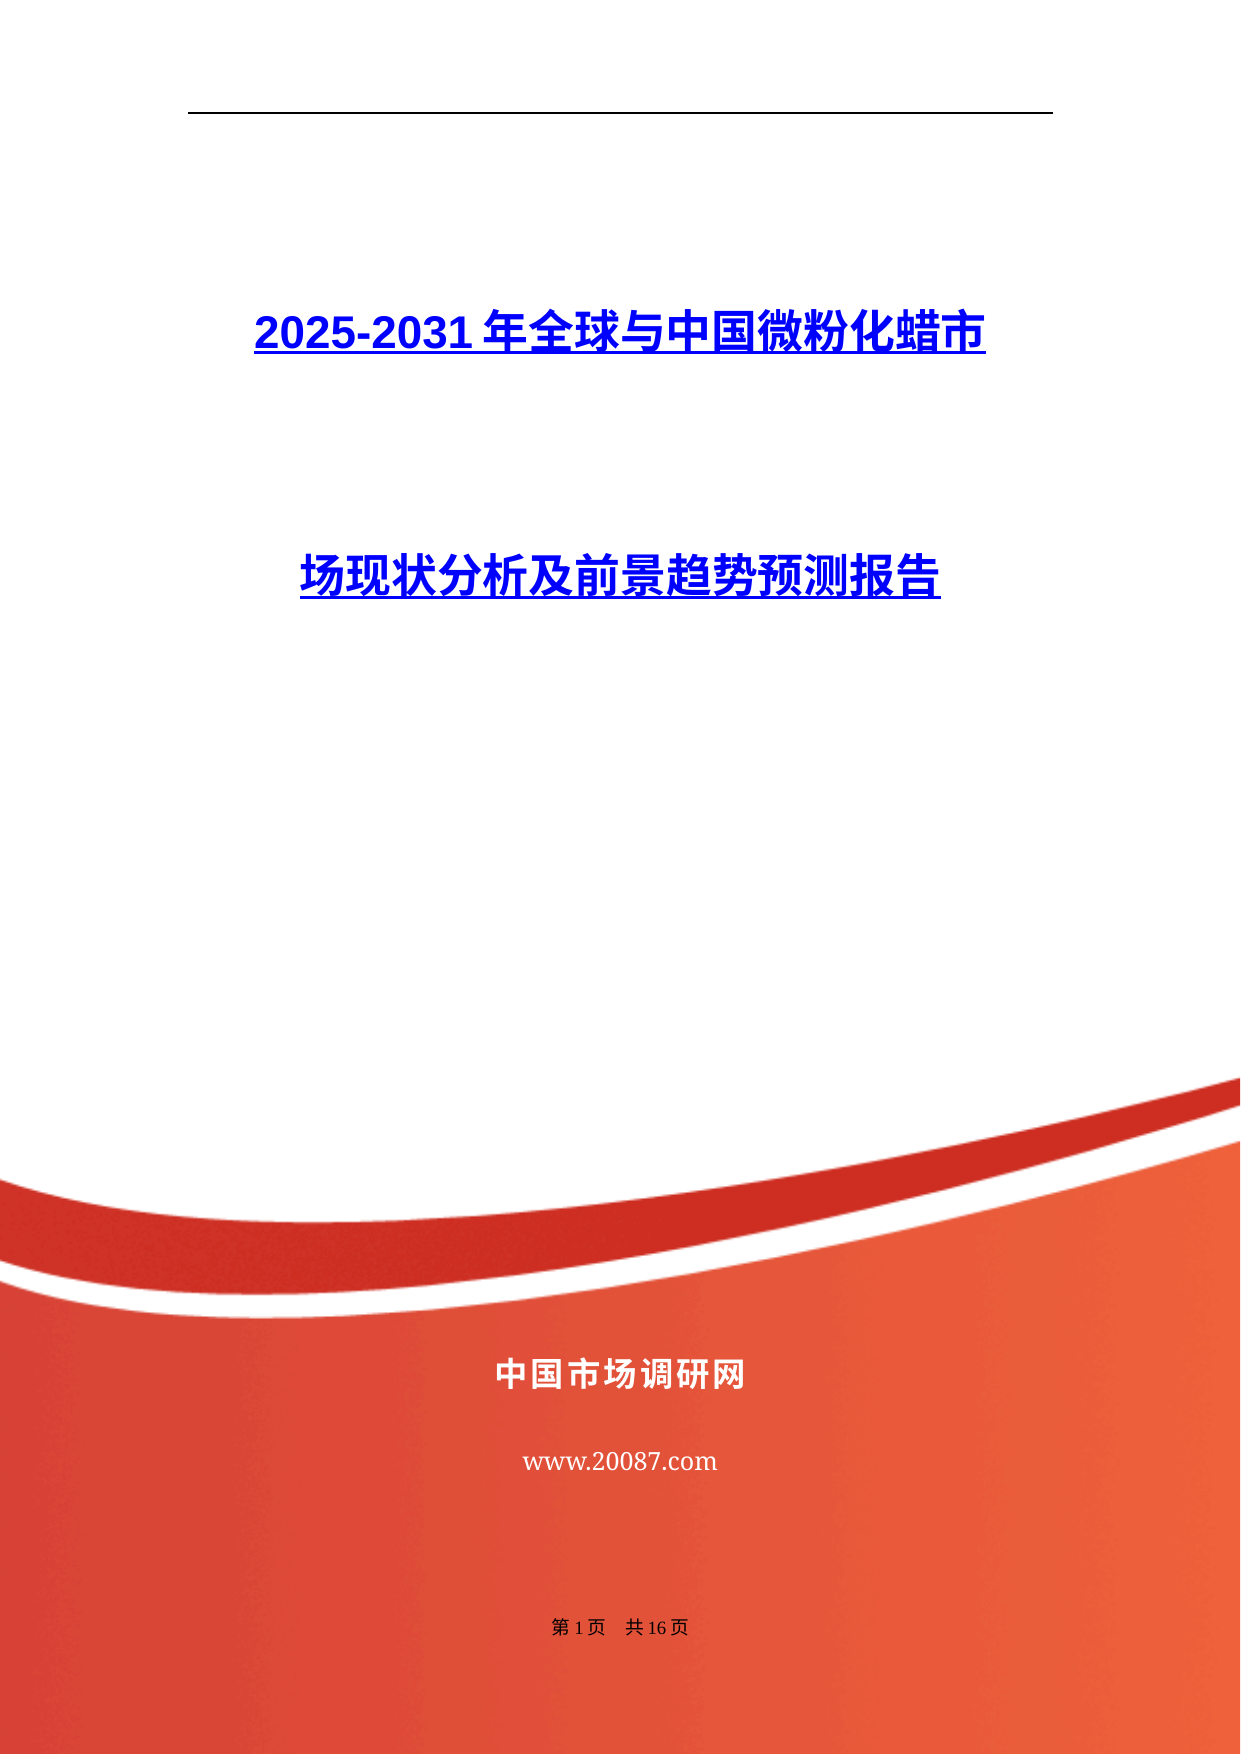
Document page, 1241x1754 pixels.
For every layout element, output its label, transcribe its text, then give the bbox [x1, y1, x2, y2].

picture [0, 1006, 1241, 1754]
text www.20087.com [187, 1428, 1053, 1493]
table_header 2025-2031年全球与中国微粉化蜡市场现状分析及前景趋势预测报告 [188, 207, 1053, 773]
subtitle 中国市场调研网 [187, 1339, 1053, 1404]
